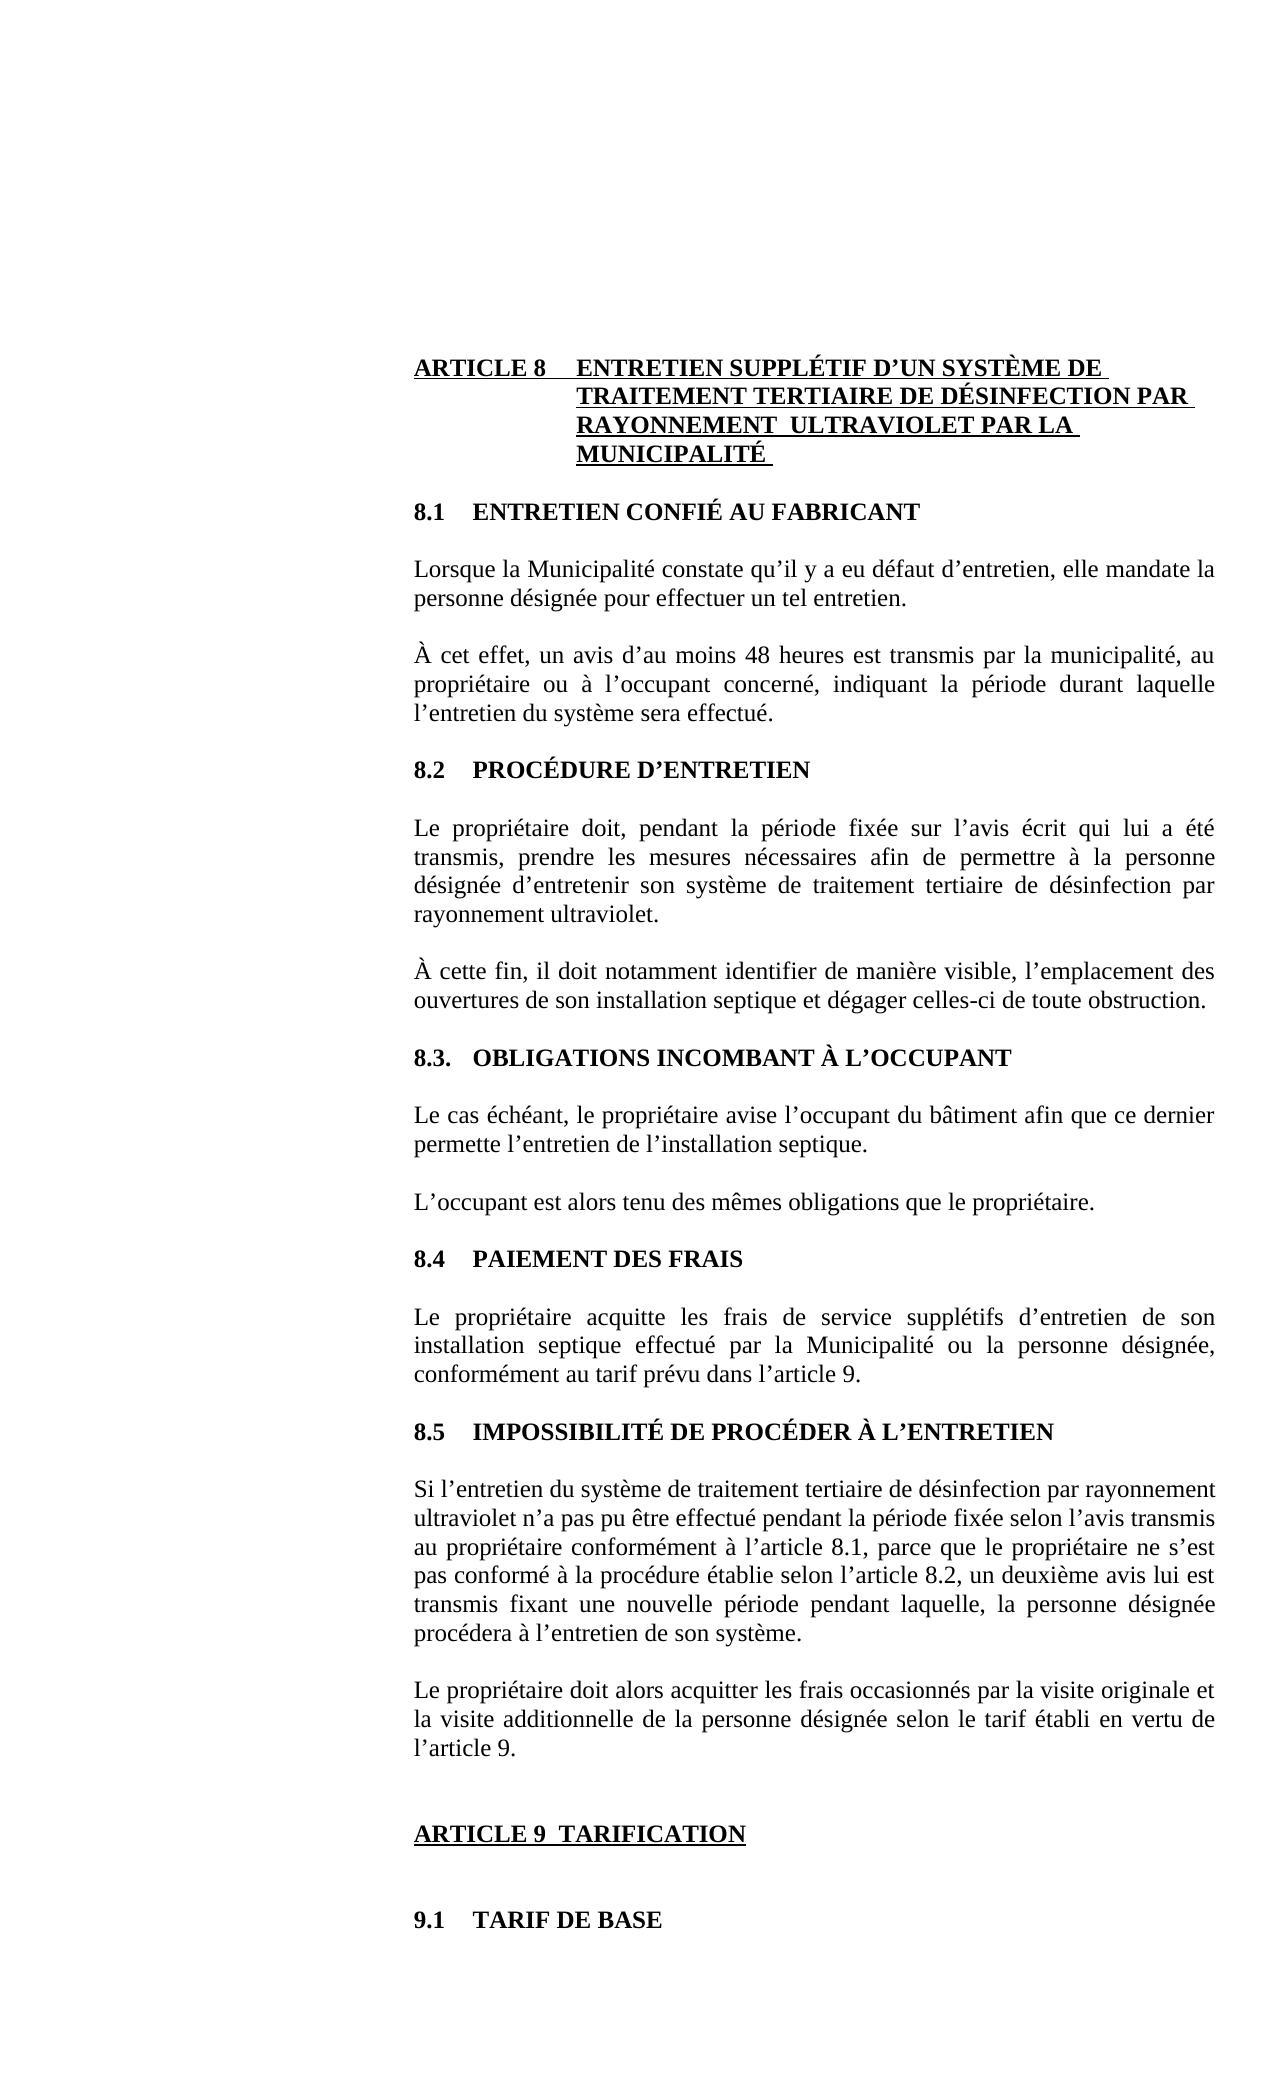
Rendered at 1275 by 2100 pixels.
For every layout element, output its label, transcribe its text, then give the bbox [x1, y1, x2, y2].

text ARTICLE 8 ENTRETIEN SUPPLÉTIF D’UN SYSTÈME DE TRAITEMENT TERTIAIRE DE DÉSINFECTION PAR RAYONNEMENT ULTRAVIOLET PAR LA MUNICIPALITÉ [413, 353, 1216, 468]
text 9.1 TARIF DE BASE [413, 1905, 1216, 1934]
text À cet effet, un avis d’au moins 48 heures est transmis par la municipalité, au propriétaire ou à l’occupant concerné, indiquant la période durant laquelle l’entretien du système sera effectué. [413, 640, 1216, 727]
text À cette fin, il doit notamment identifier de manière visible, l’emplacement des ouvertures de son installation septique et dégager celles-ci de toute obstruction. [413, 957, 1216, 1014]
text ARTICLE 9 TARIFICATION [413, 1819, 1216, 1848]
text 8.4 PAIEMENT DES FRAIS [413, 1244, 1216, 1273]
text Le propriétaire doit alors acquitter les frais occasionnés par la visite originale et la visite additionnelle de la personne désignée selon le tarif établi en vertu de l’article 9. [413, 1675, 1216, 1762]
text Le propriétaire acquitte les frais de service supplétifs d’entretien de son installation septique effectué par la Municipalité ou la personne désignée, conformément au tarif prévu dans l’article 9. [413, 1302, 1216, 1388]
text Si l’entretien du système de traitement tertiaire de désinfection par rayonnement ultraviolet n’a pas pu être effectué pendant la période fixée selon l’avis transmis au propriétaire conformément à l’article 8.1, parce que le propriétaire ne s’est pas conformé à la procédure établie selon l’article 8.2, un deuxième avis lui est transmis fixant une nouvelle période pendant laquelle, la personne désignée procédera à l’entretien de son système. [413, 1474, 1216, 1647]
text 8.5 IMPOSSIBILITÉ DE PROCÉDER À L’ENTRETIEN [413, 1417, 1216, 1445]
text 8.3. OBLIGATIONS INCOMBANT À L’OCCUPANT [413, 1043, 1216, 1072]
text 8.1 ENTRETIEN CONFIÉ AU FABRICANT [413, 497, 1216, 525]
text L’occupant est alors tenu des mêmes obligations que le propriétaire. [413, 1187, 1216, 1215]
text 8.2 PROCÉDURE D’ENTRETIEN [413, 755, 1216, 784]
text Lorsque la Municipalité constate qu’il y a eu défaut d’entretien, elle mandate la personne désignée pour effectuer un tel entretien. [413, 554, 1216, 612]
text Le cas échéant, le propriétaire avise l’occupant du bâtiment afin que ce dernier permette l’entretien de l’installation septique. [413, 1100, 1216, 1158]
text Le propriétaire doit, pendant la période fixée sur l’avis écrit qui lui a été transmis, prendre les mesures nécessaires afin de permettre à la personne désignée d’entretenir son système de traitement tertiaire de désinfection par rayonnement ultraviolet. [413, 813, 1216, 928]
